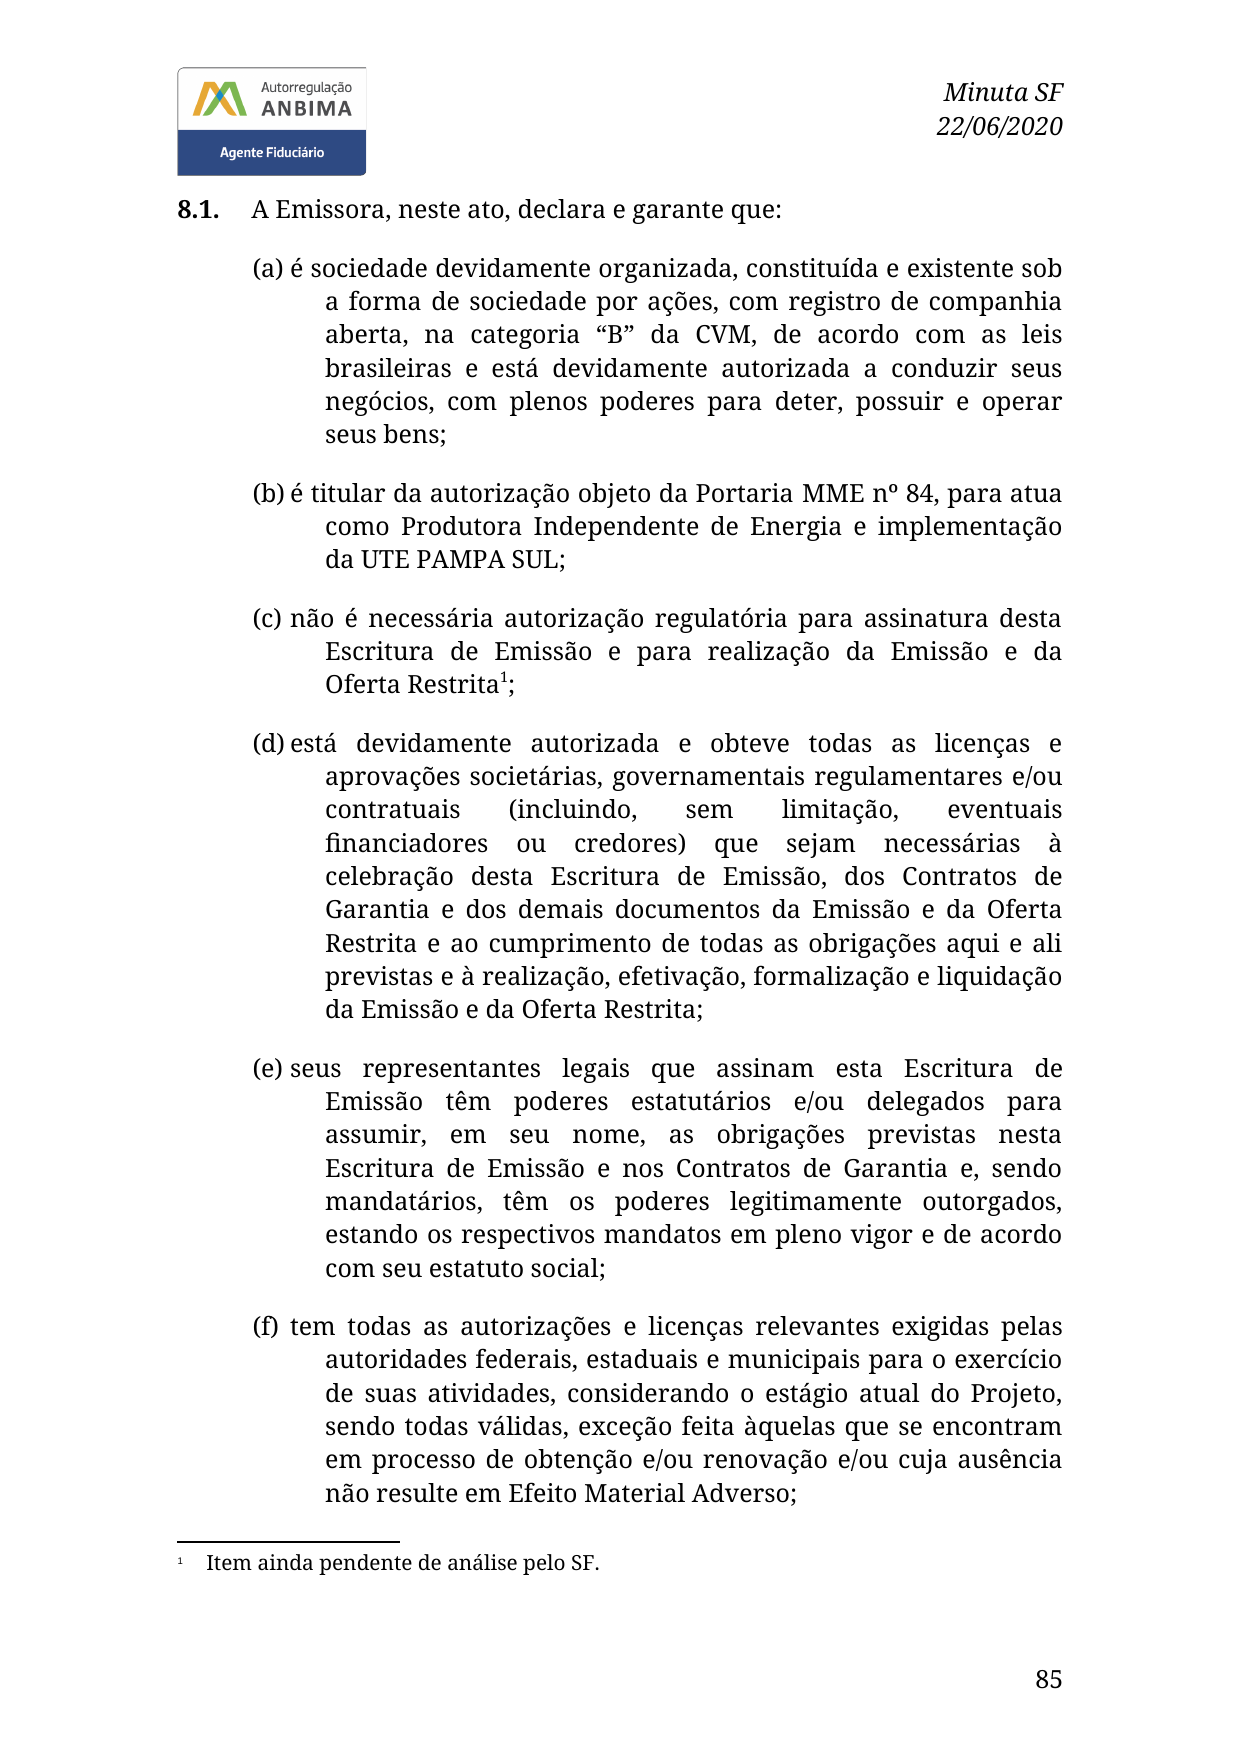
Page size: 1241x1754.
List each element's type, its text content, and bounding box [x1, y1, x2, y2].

list tem todas as autorizações e licenças relevantes exigidas pelas autoridades federais, estaduais e municipais para o exercício de suas atividades, considerando o estágio atual do Projeto, sendo todas válidas, exceção feita àquelas que se encontram em processo de obtenção e/ou renovação e/ou cuja ausência não resulte em Efeito Material Adverso; [252, 1309, 1063, 1509]
list não é necessária autorização regulatória para assinatura desta Escritura de Emissão e para realização da Emissão e da Oferta Restrita; [252, 600, 1063, 700]
list é sociedade devidamente organizada, constituída e existente sob a forma de sociedade por ações, com registro de companhia aberta, na categoria “B” da CVM, de acordo com as leis brasileiras e está devidamente autorizada a conduzir seus negócios, com plenos poderes para deter, possuir e operar seus bens; [252, 250, 1063, 450]
list A Emissora, neste ato, declara e garante que: [177, 192, 1063, 225]
list seus representantes legais que assinam esta Escritura de Emissão têm poderes estatutários e/ou delegados para assumir, em seu nome, as obrigações previstas nesta Escritura de Emissão e nos Contratos de Garantia e, sendo mandatários, têm os poderes legitimamente outorgados, estando os respectivos mandatos em pleno vigor e de acordo com seu estatuto social; [252, 1050, 1063, 1284]
picture [177, 67, 367, 176]
list é titular da autorização objeto da Portaria MME nº 84, para atua como Produtora Independente de Energia e implementação da UTE PAMPA SUL; [252, 475, 1063, 575]
list está devidamente autorizada e obteve todas as licenças e aprovações societárias, governamentais regulamentares e/ou contratuais (incluindo, sem limitação, eventuais financiadores ou credores) que sejam necessárias à celebração desta Escritura de Emissão, dos Contratos de Garantia e dos demais documentos da Emissão e da Oferta Restrita e ao cumprimento de todas as obrigações aqui e ali previstas e à realização, efetivação, formalização e liquidação da Emissão e da Oferta Restrita; [252, 725, 1063, 1025]
